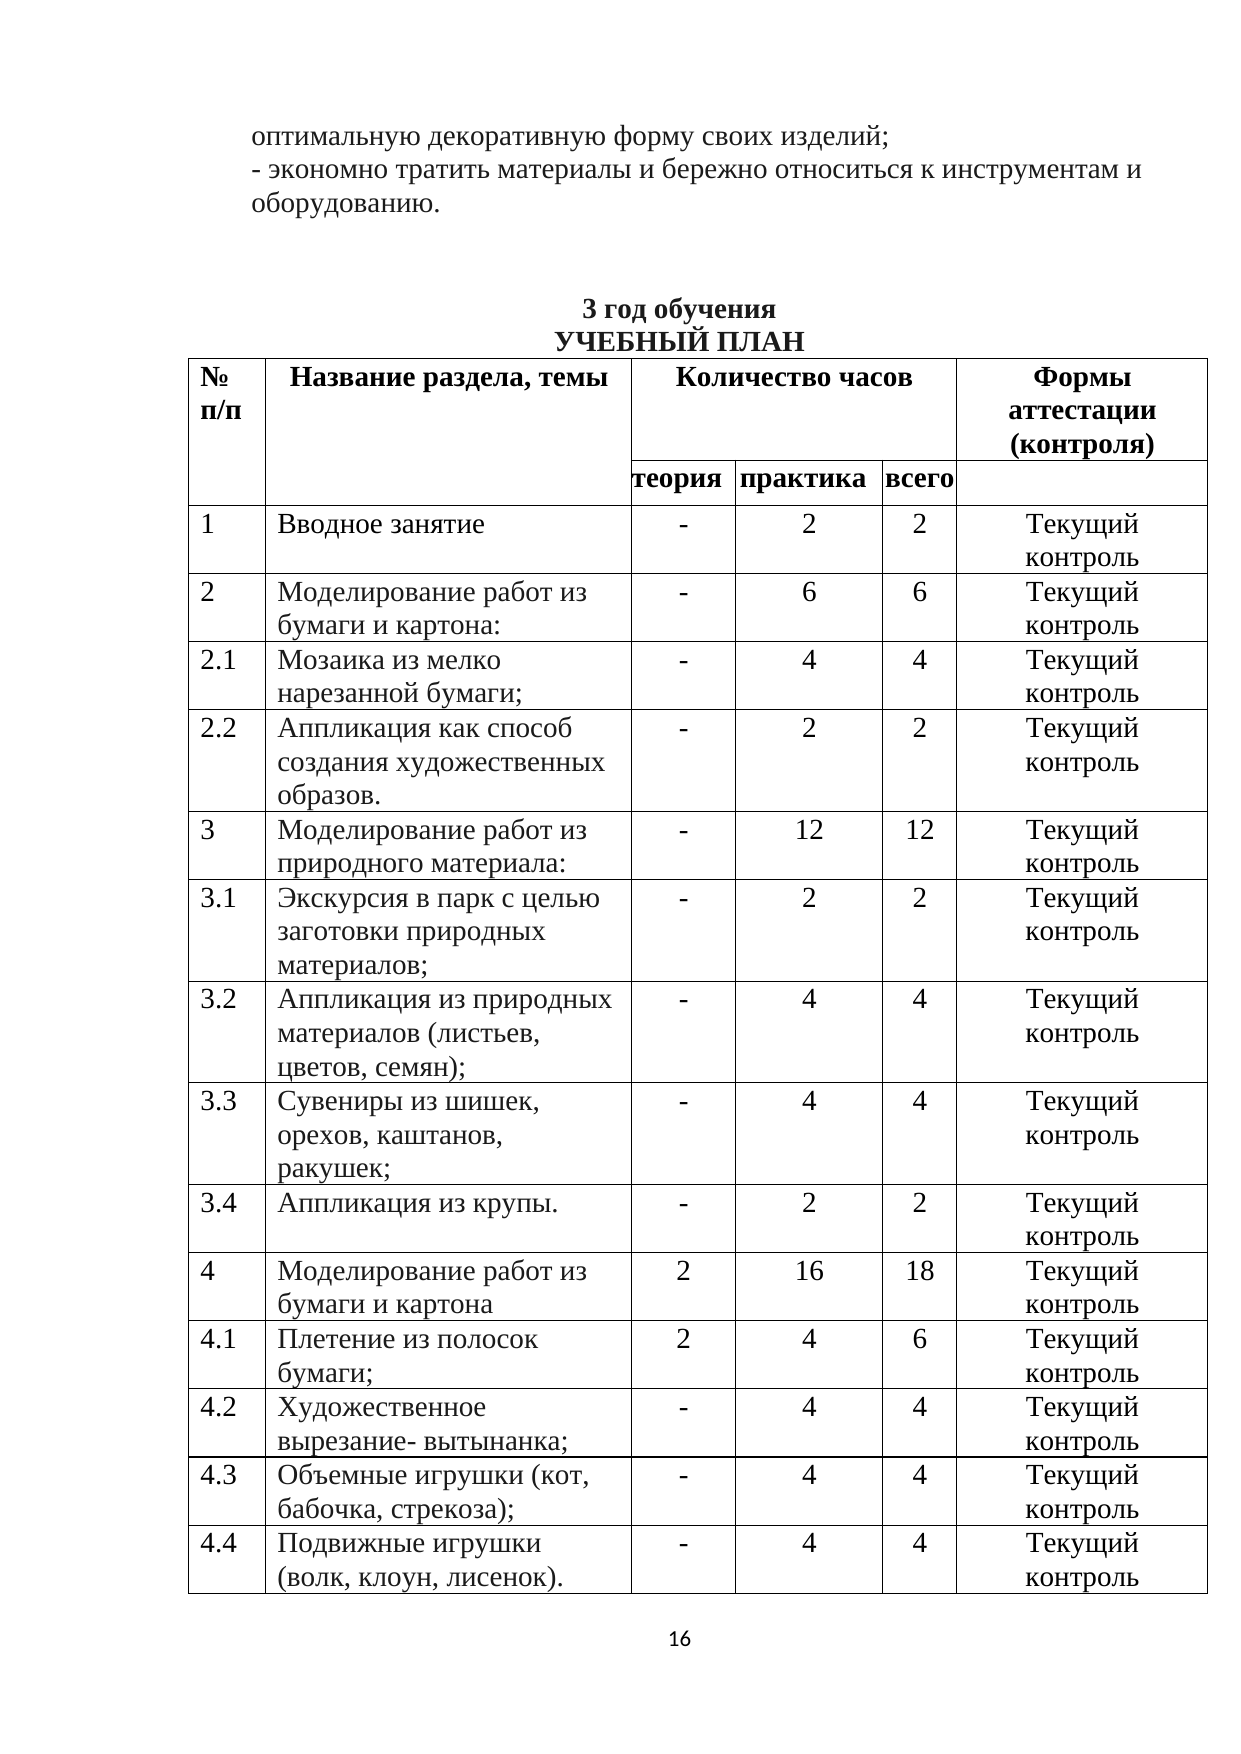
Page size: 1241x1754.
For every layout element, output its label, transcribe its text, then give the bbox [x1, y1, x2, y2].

table_cell 4 [883, 1389, 956, 1456]
table_cell 4 [883, 982, 956, 1082]
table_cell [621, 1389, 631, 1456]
table_cell 4 [189, 1253, 265, 1320]
table_cell Текущий контроль [957, 1458, 1207, 1524]
table_cell 2.1 [189, 642, 265, 709]
table_cell 3 [189, 812, 265, 879]
table_cell - [632, 574, 735, 641]
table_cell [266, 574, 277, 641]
table_cell 2 [632, 1253, 735, 1320]
table_cell Текущий контроль [957, 574, 1207, 641]
table_header № п/п [189, 359, 265, 505]
table_cell 4 [736, 1458, 882, 1524]
table_cell 4 [883, 1083, 956, 1184]
table_header Формы аттестации (контроля) [957, 359, 1207, 459]
table_cell 2 [883, 880, 956, 981]
table_cell 4 [883, 1526, 956, 1593]
table_cell 4 [736, 1526, 882, 1593]
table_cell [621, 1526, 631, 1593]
table_cell Вводное занятие [266, 506, 631, 573]
table_header Количество часов [632, 359, 956, 459]
table_cell Текущий контроль [957, 812, 1207, 879]
table_cell 3.4 [189, 1185, 265, 1252]
table_cell 2 [883, 1185, 956, 1252]
table_cell Текущий контроль [957, 1321, 1207, 1388]
table_cell - [632, 880, 735, 981]
table_cell 4 [736, 1321, 882, 1388]
table_cell 3.1 [189, 880, 265, 981]
table_cell 6 [736, 574, 882, 641]
table_cell 4.1 [189, 1321, 265, 1388]
table_cell - [632, 1458, 735, 1524]
table_cell 3.3 [189, 1083, 265, 1184]
table_cell 2 [736, 880, 882, 981]
text оборудованию. [177, 185, 1181, 219]
table_cell Текущий контроль [957, 1526, 1207, 1593]
table_cell Текущий контроль [957, 642, 1207, 709]
table_cell 18 [883, 1253, 956, 1320]
table_cell - [632, 982, 735, 1082]
table_cell 1 [189, 506, 265, 573]
table_cell 2 [736, 1185, 882, 1252]
table_cell 4.3 [189, 1458, 265, 1524]
text - экономно тратить материалы и бережно относиться к инструментам и [177, 152, 1181, 185]
table_cell всего [883, 461, 956, 505]
table_cell Текущий контроль [957, 710, 1207, 811]
table_cell Текущий контроль [957, 1389, 1207, 1456]
table_cell 2 [632, 1321, 735, 1388]
table_cell 16 [736, 1253, 882, 1320]
table_cell Текущий контроль [957, 1185, 1207, 1252]
table_cell 4 [736, 1083, 882, 1184]
table_cell 4 [736, 982, 882, 1082]
table_header Название раздела, темы [266, 359, 631, 505]
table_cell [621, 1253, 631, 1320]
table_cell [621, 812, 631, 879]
table_cell практика [736, 461, 882, 505]
text оптимальную декоративную форму своих изделий; [177, 118, 1181, 152]
table_cell - [632, 1526, 735, 1593]
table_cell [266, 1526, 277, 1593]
table_cell [957, 461, 1207, 505]
table_cell 4 [736, 1389, 882, 1456]
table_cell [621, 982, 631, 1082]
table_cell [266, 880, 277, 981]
text 3 год обучения [177, 291, 1181, 324]
table_cell - [632, 506, 735, 573]
table_cell - [632, 1185, 735, 1252]
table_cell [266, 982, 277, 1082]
table_cell 2 [736, 710, 882, 811]
table_cell 4 [883, 1458, 956, 1524]
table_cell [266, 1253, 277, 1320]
table_cell 2 [883, 506, 956, 573]
table_cell 3.2 [189, 982, 265, 1082]
text УЧЕБНЫЙ ПЛАН [177, 324, 1181, 358]
table_cell Текущий контроль [957, 1083, 1207, 1184]
table_cell - [632, 642, 735, 709]
table_cell 4 [736, 642, 882, 709]
table_cell 12 [883, 812, 956, 879]
table_cell - [632, 1389, 735, 1456]
table_cell 2 [189, 574, 265, 641]
table_cell - [632, 710, 735, 811]
table_cell теория [632, 461, 735, 505]
table_cell 2 [736, 506, 882, 573]
table_cell Текущий контроль [957, 1253, 1207, 1320]
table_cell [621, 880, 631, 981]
table_cell 2.2 [189, 710, 265, 811]
table_cell 4 [883, 642, 956, 709]
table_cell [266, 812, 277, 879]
table_cell Текущий контроль [957, 880, 1207, 981]
table_cell 12 [736, 812, 882, 879]
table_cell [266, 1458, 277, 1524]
table_cell Аппликация из крупы. [266, 1185, 631, 1252]
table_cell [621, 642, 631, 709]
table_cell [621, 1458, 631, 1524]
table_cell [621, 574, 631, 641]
table_cell 2 [883, 710, 956, 811]
table_cell - [632, 1083, 735, 1184]
table_cell Текущий контроль [957, 982, 1207, 1082]
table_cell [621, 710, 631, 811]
table_cell - [632, 812, 735, 879]
table_cell 6 [883, 574, 956, 641]
table_cell 4.2 [189, 1389, 265, 1456]
table_cell 4.4 [189, 1526, 265, 1593]
table_cell Текущий контроль [957, 506, 1207, 573]
table_cell 6 [883, 1321, 956, 1388]
